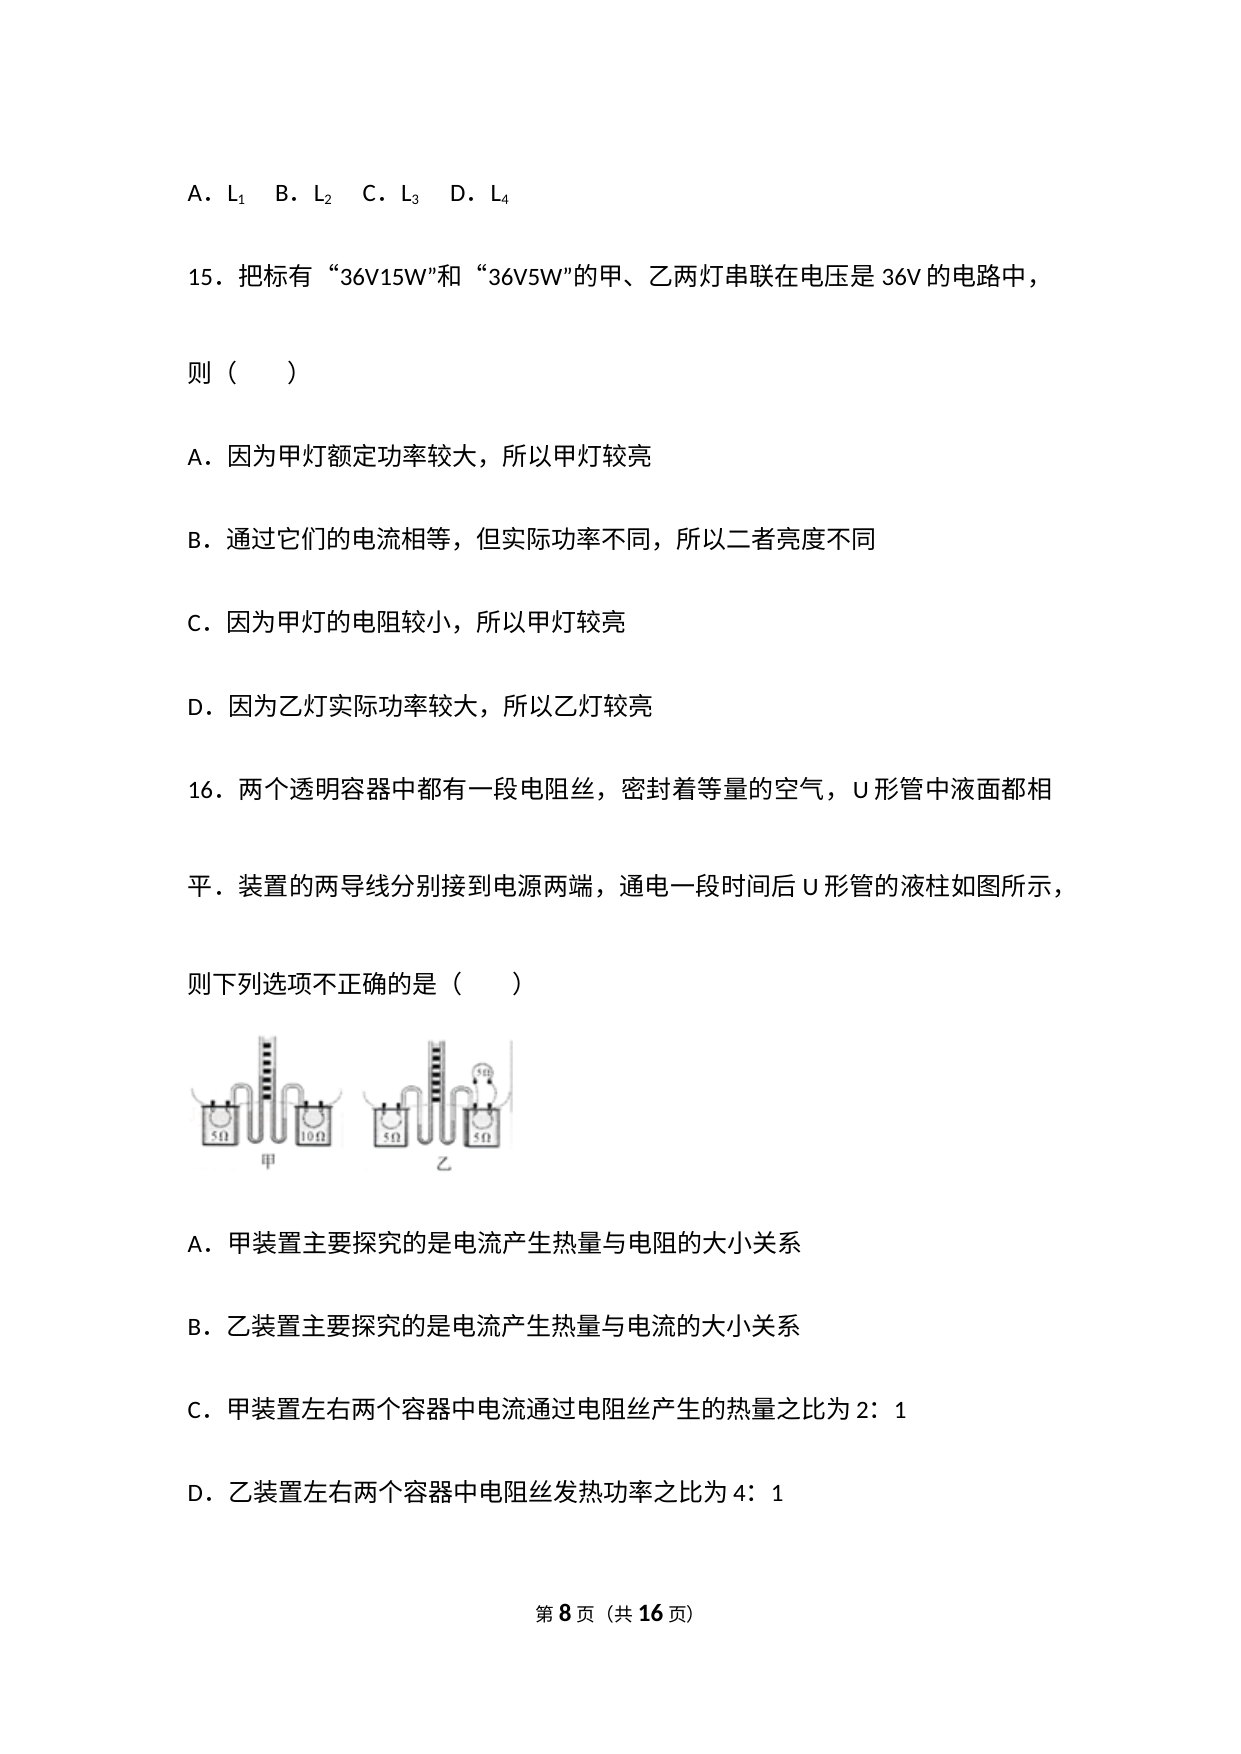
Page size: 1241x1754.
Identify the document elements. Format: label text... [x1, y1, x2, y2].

text B．乙装置主要探究的是电流产生热量与电流的大小关系 [187, 1292, 1053, 1357]
text 16．两个透明容器中都有一段电阻丝，密封着等量的空气，U形管中液面都相平．装置的两导线分别接到电源两端，通电一段时间后U形管的液柱如图所示，则下列选项不正确的是（ ） [187, 755, 1053, 1015]
text A．L1 B．L2 C．L3 D．L4 [187, 158, 1053, 223]
text A．甲装置主要探究的是电流产生热量与电阻的大小关系 [187, 1209, 1053, 1274]
text 15．把标有“36V15W”和“36V5W”的甲、乙两灯串联在电压是36V的电路中，则（ ） [187, 242, 1053, 404]
text C．因为甲灯的电阻较小，所以甲灯较亮 [187, 588, 1053, 653]
text B．通过它们的电流相等，但实际功率不同，所以二者亮度不同 [187, 505, 1053, 570]
text C．甲装置左右两个容器中电流通过电阻丝产生的热量之比为2：1 [187, 1375, 1053, 1440]
picture [187, 1032, 513, 1174]
text D．乙装置左右两个容器中电阻丝发热功率之比为4：1 [187, 1458, 1053, 1523]
text A．因为甲灯额定功率较大，所以甲灯较亮 [187, 422, 1053, 487]
text D．因为乙灯实际功率较大，所以乙灯较亮 [187, 672, 1053, 737]
